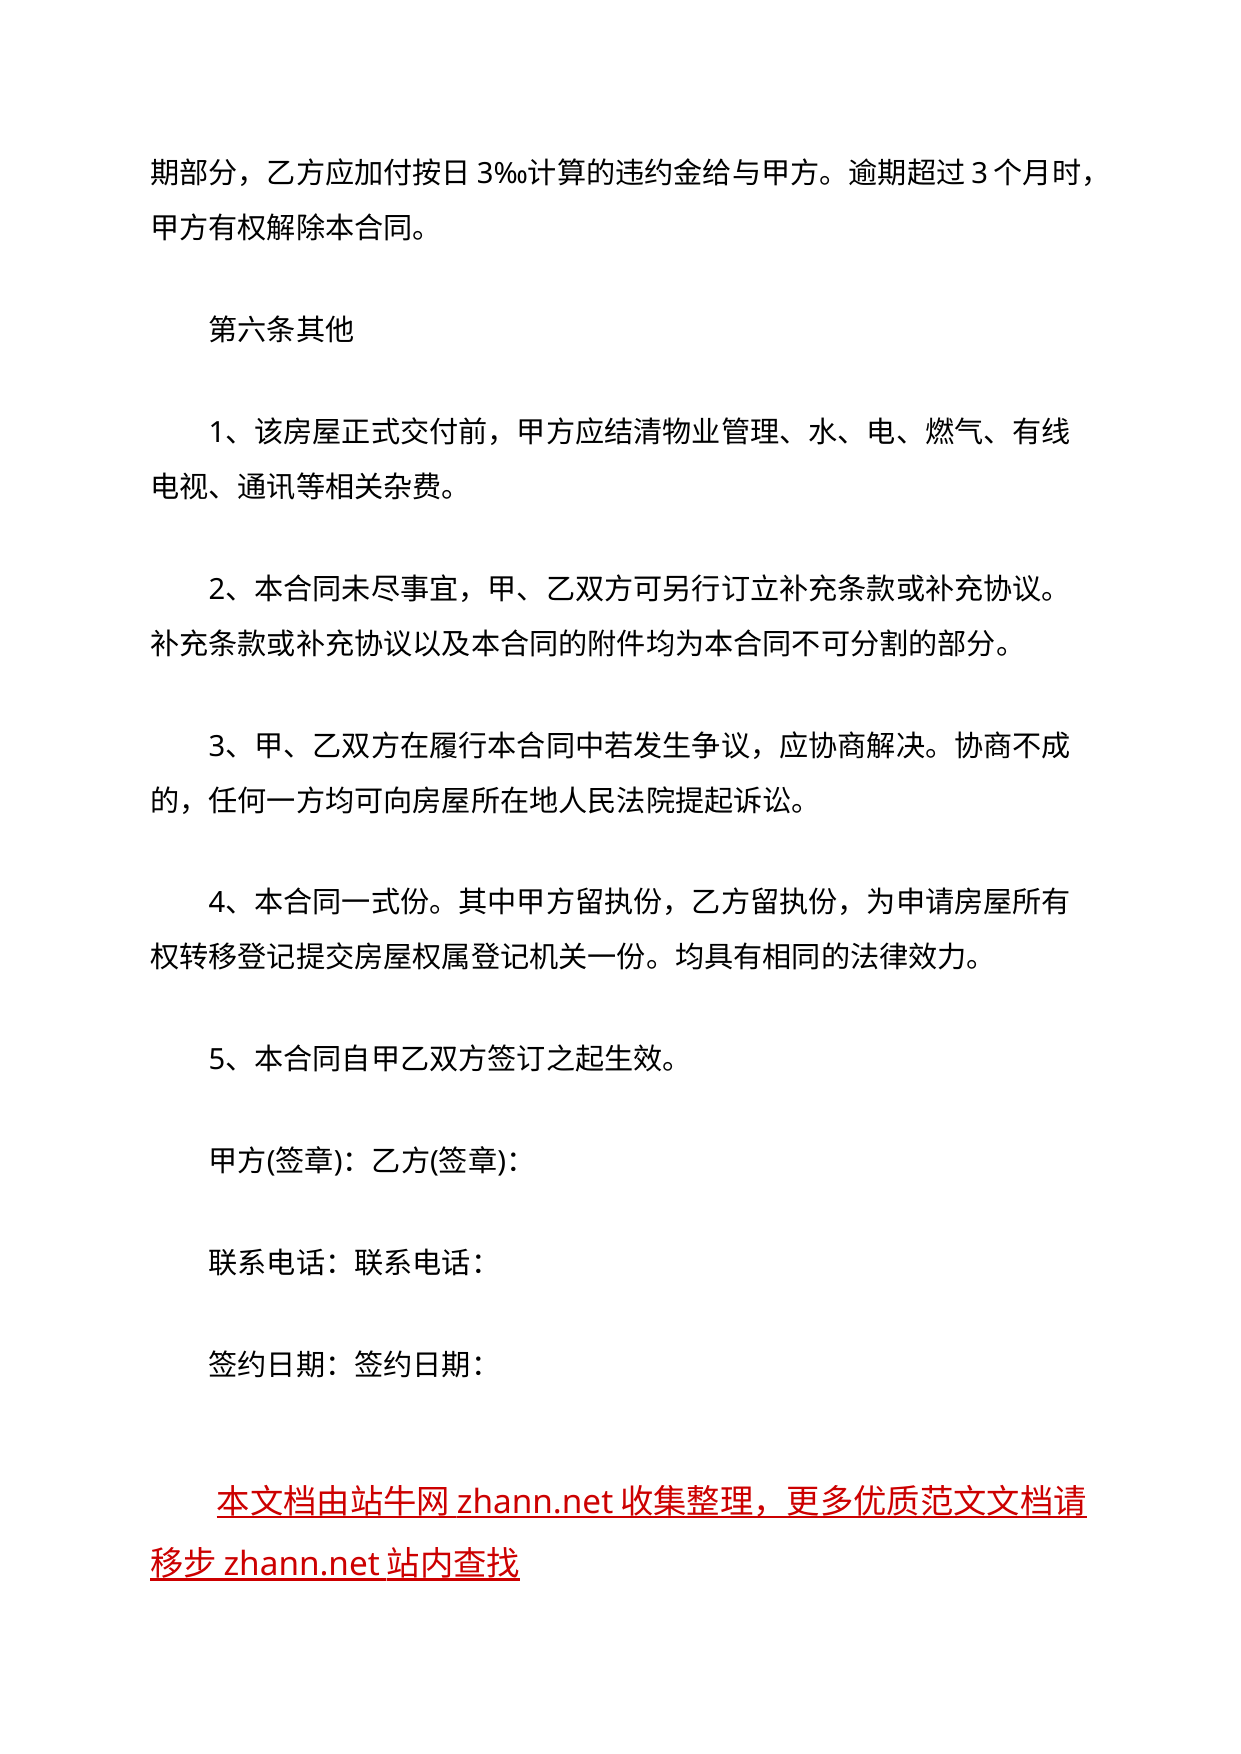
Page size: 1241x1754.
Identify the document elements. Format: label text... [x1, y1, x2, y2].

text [150, 150, 1090, 247]
text 第六条其他 [150, 307, 1090, 349]
text 3、甲、乙双方在履行本合同中若发生争议，应协商解决。协商不成的，任何一方均可向房屋所在地人民法院提起诉讼。 [150, 722, 1090, 819]
text 1、该房屋正式交付前，甲方应结清物业管理、水、电、燃气、有线电视、通讯等相关杂费。 [150, 408, 1090, 506]
text 2、本合同未尽事宜，甲、乙双方可另行订立补充条款或补充协议。补充条款或补充协议以及本合同的附件均为本合同不可分割的部分。 [150, 565, 1090, 663]
text 签约日期：签约日期： [150, 1341, 1090, 1384]
text 本文档由站牛网zhann.net收集整理，更多优质范文文档请移步zhann.net站内查找 [150, 1474, 1090, 1586]
text 甲方(签章)：乙方(签章)： [150, 1138, 1090, 1180]
text 联系电话：联系电话： [150, 1239, 1090, 1282]
text 4、本合同一式份。其中甲方留执份，乙方留执份，为申请房屋所有权转移登记提交房屋权属登记机关一份。均具有相同的法律效力。 [150, 879, 1090, 976]
text 5、本合同自甲乙双方签订之起生效。 [150, 1036, 1090, 1078]
